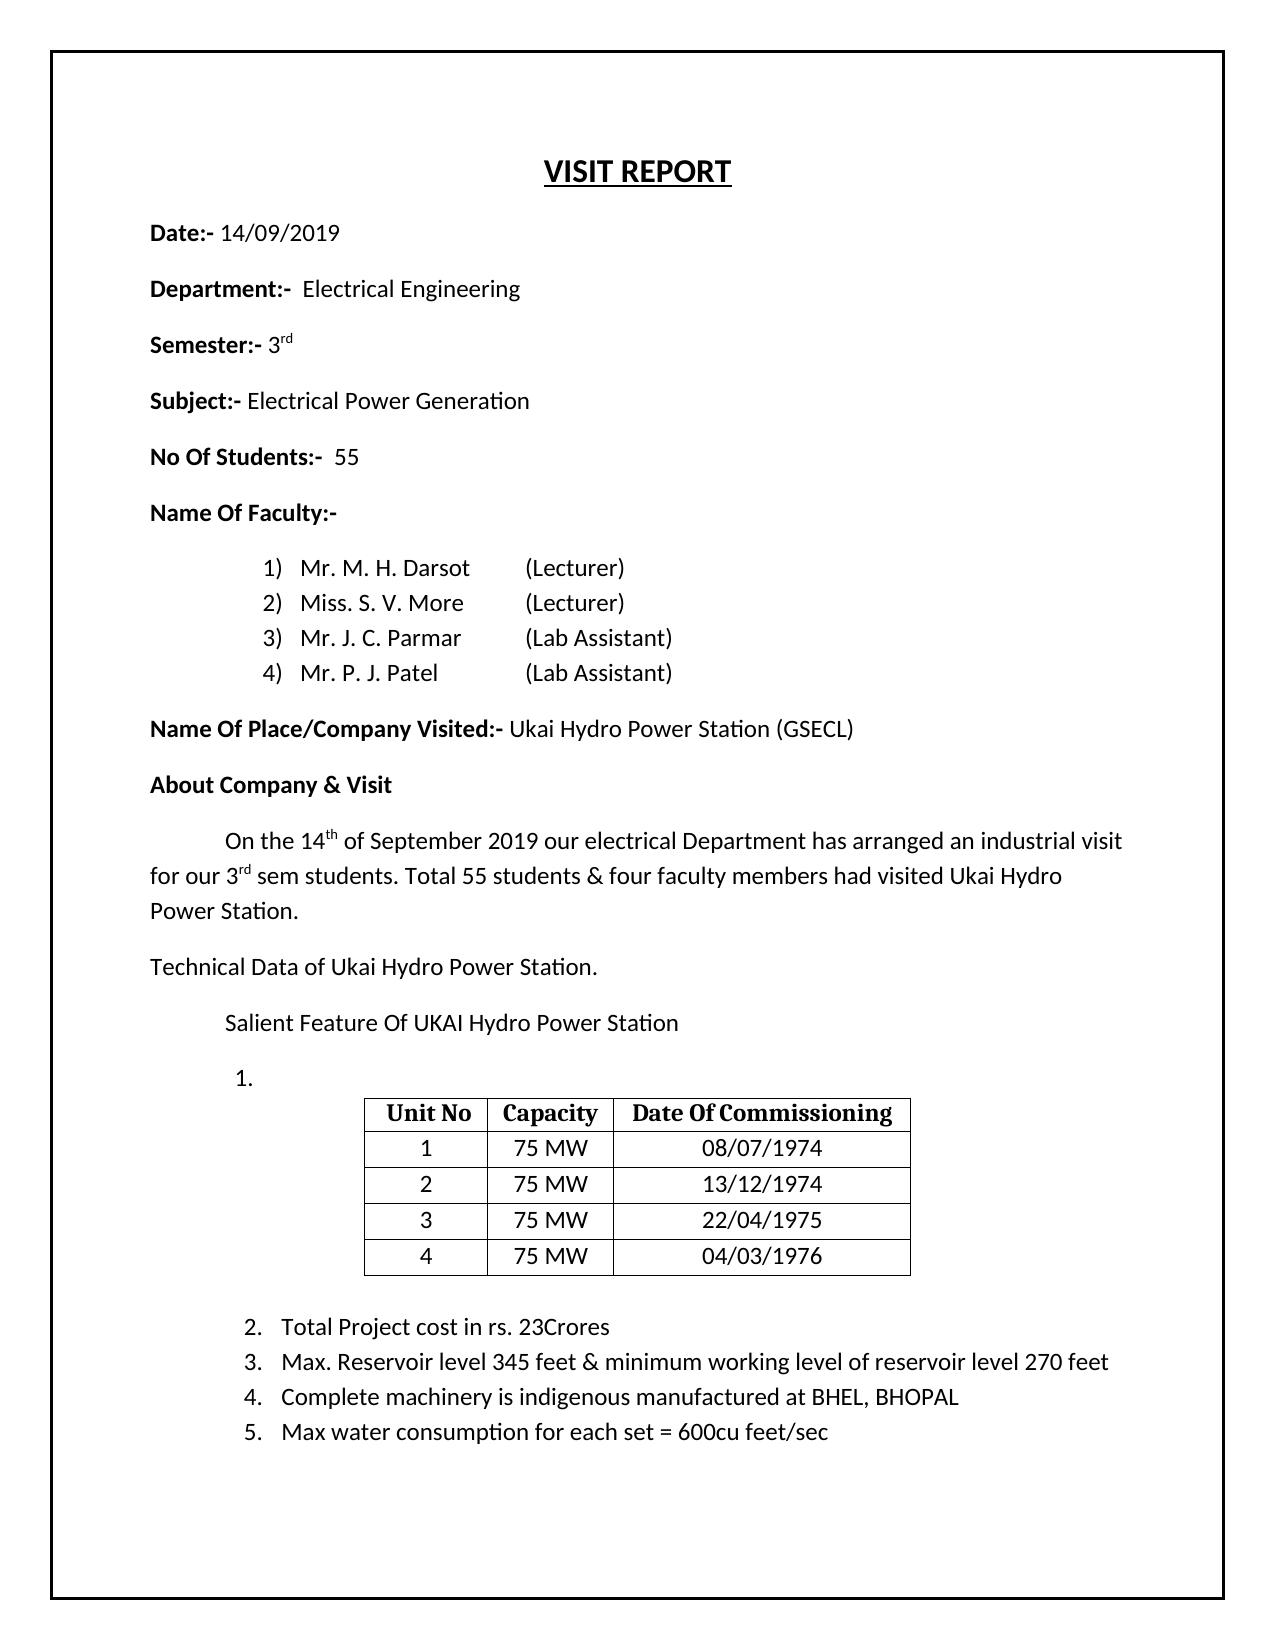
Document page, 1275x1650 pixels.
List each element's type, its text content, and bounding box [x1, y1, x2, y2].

text Date:- 14/09/2019 [150, 218, 1125, 248]
table_cell 22/04/1975 [614, 1204, 910, 1239]
text No Of Students:- 55 [150, 441, 1125, 471]
list Max water consumption for each set = 600cu feet/sec [244, 1416, 1125, 1447]
table_cell 04/03/1976 [614, 1240, 910, 1275]
table_cell 2 [365, 1168, 487, 1203]
text Semester:- 3rd [150, 329, 1125, 360]
table_cell 08/07/1974 [614, 1132, 910, 1167]
table_cell 75 MW [488, 1204, 613, 1239]
text Technical Data of Ukai Hydro Power Station. [150, 951, 1125, 981]
text Subject:- Electrical Power Generation [150, 385, 1125, 416]
table_header Date Of Commissioning [614, 1099, 910, 1131]
text About Company & Visit [150, 769, 1125, 800]
text Name Of Place/Company Visited:- Ukai Hydro Power Station (GSECL) [150, 713, 1125, 744]
table_cell 13/12/1974 [614, 1168, 910, 1203]
table_header Capacity [488, 1099, 613, 1131]
table_cell 75 MW [488, 1240, 613, 1275]
text VISIT REPORT [150, 150, 1125, 191]
list Mr. M. H. Darsot (Lecturer) [262, 553, 1125, 583]
table_cell 75 MW [488, 1168, 613, 1203]
list Mr. P. J. Patel (Lab Assistant) [262, 658, 1125, 688]
table_cell 75 MW [488, 1132, 613, 1167]
list Complete machinery is indigenous manufactured at BHEL, BHOPAL [244, 1381, 1125, 1412]
list Miss. S. V. More (Lecturer) [262, 588, 1125, 618]
text Department:- Electrical Engineering [150, 273, 1125, 304]
text Name Of Faculty:- [150, 497, 1125, 527]
text On the 14th of September 2019 our electrical Department has arranged an industrial visit for our 3rd sem students. Total 55 students & four faculty members had visited Ukai Hydro Power Station. [150, 825, 1125, 926]
table_cell 3 [365, 1204, 487, 1239]
table_cell 4 [365, 1240, 487, 1275]
list Mr. J. C. Parmar (Lab Assistant) [262, 623, 1125, 653]
table_cell 1 [365, 1132, 487, 1167]
list Max. Reservoir level 345 feet & minimum working level of reservoir level 270 feet [244, 1346, 1125, 1377]
text Salient Feature Of UKAI Hydro Power Station [150, 1007, 1125, 1037]
table_header Unit No [365, 1099, 487, 1131]
list Total Project cost in rs. 23Crores [244, 1311, 1125, 1342]
